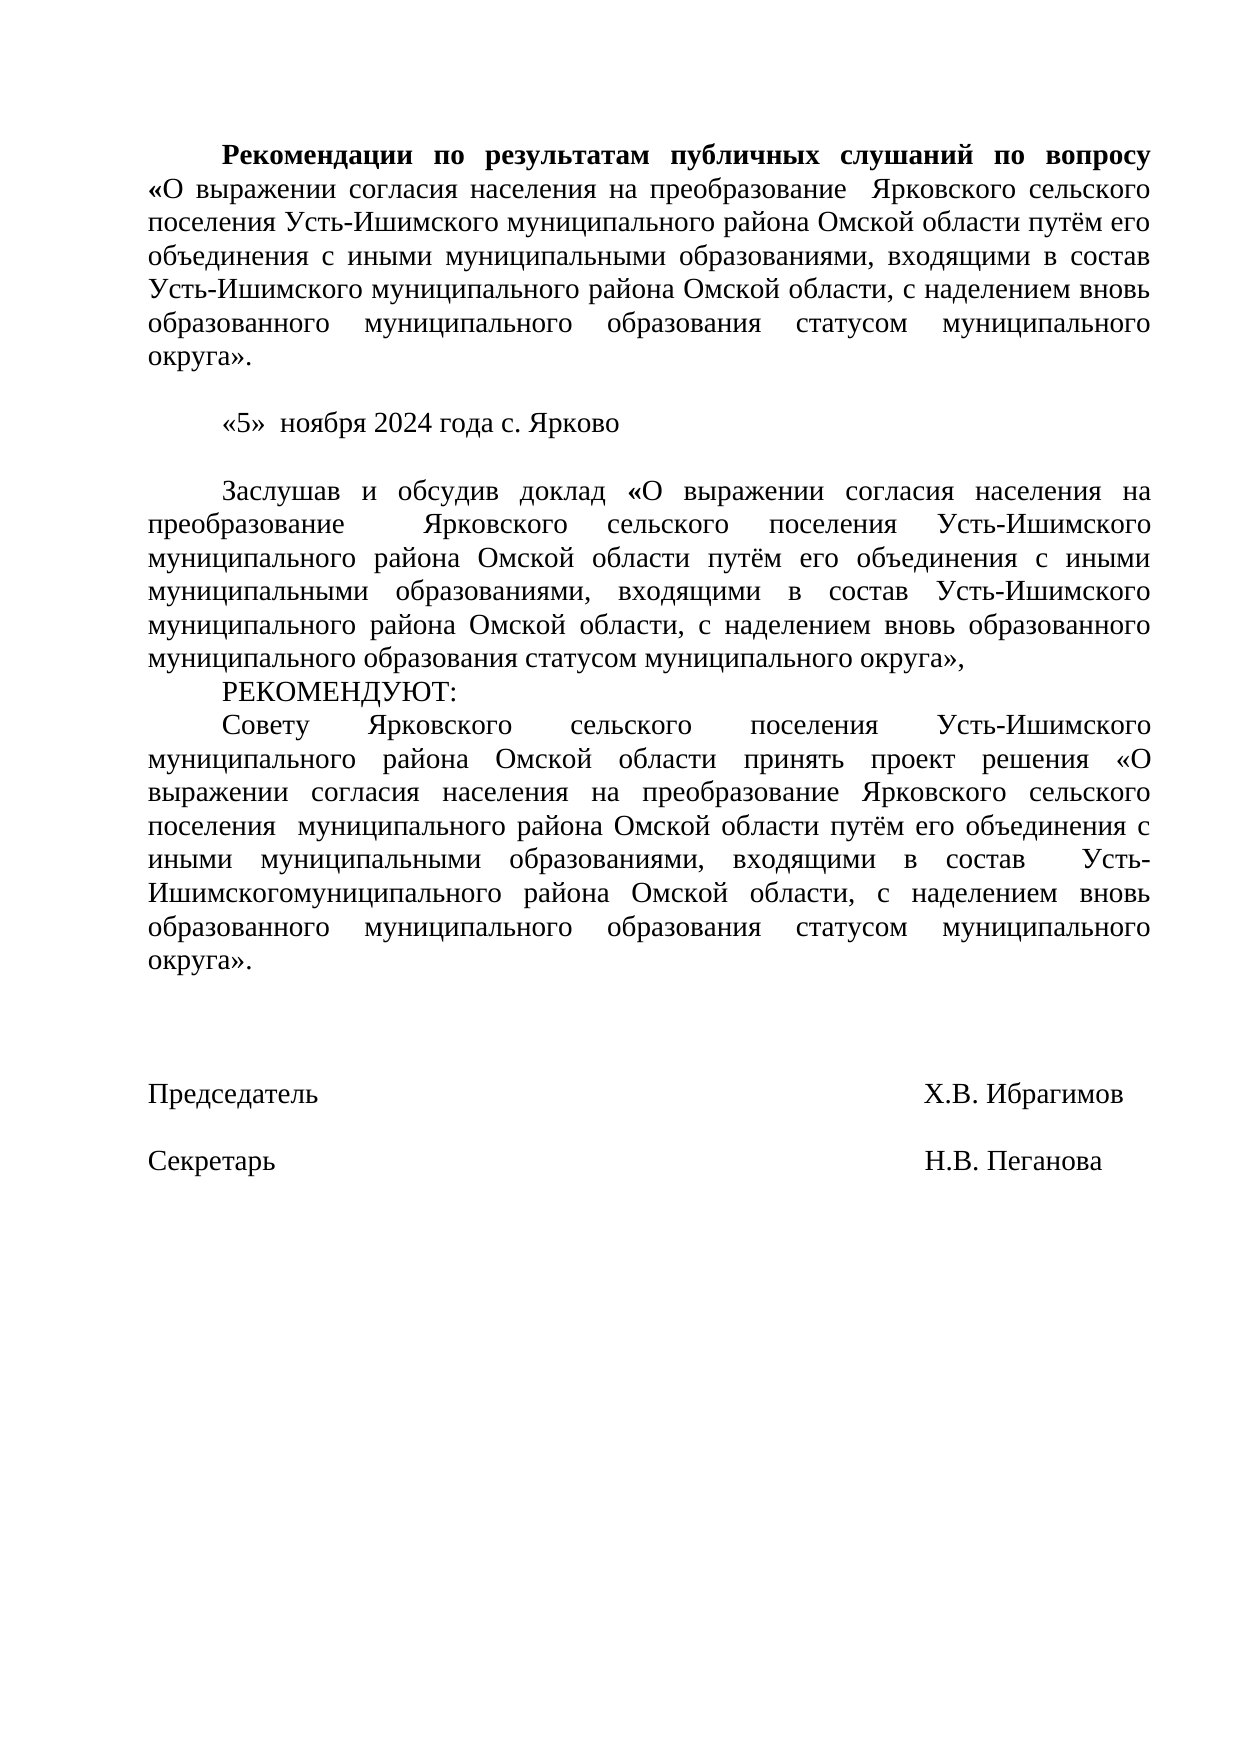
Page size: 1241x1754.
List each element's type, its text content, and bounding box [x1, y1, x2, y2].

text РЕКОМЕНДУЮТ: [148, 674, 1152, 707]
text «5» ноября 2024 года с. Ярково [148, 406, 1152, 439]
text Секретарь Н.В. Пеганова [148, 1143, 1152, 1177]
text Рекомендации по результатам публичных слушаний по вопросу «О выражении согласия населения на преобразование Ярковского сельского поселения Усть-Ишимского муниципального района Омской области путём его объединения с иными муниципальными образованиями, входящими в состав Усть-Ишимского муниципального района Омской области, с наделением вновь образованного муниципального образования статусом муниципального округа». [148, 137, 1152, 372]
text Заслушав и обсудив доклад «О выражении согласия населения на преобразование Ярковского сельского поселения Усть-Ишимского муниципального района Омской области путём его объединения с иными муниципальными образованиями, входящими в состав Усть-Ишимского муниципального района Омской области, с наделением вновь образованного муниципального образования статусом муниципального округа», [148, 473, 1152, 674]
text Совету Ярковского сельского поселения Усть-Ишимского муниципального района Омской области принять проект решения «О выражении согласия населения на преобразование Ярковского сельского поселения муниципального района Омской области путём его объединения с иными муниципальными образованиями, входящими в состав Усть-Ишимскогомуниципального района Омской области, с наделением вновь образованного муниципального образования статусом муниципального округа». [148, 707, 1152, 976]
text Председатель Х.В. Ибрагимов [148, 1076, 1152, 1110]
